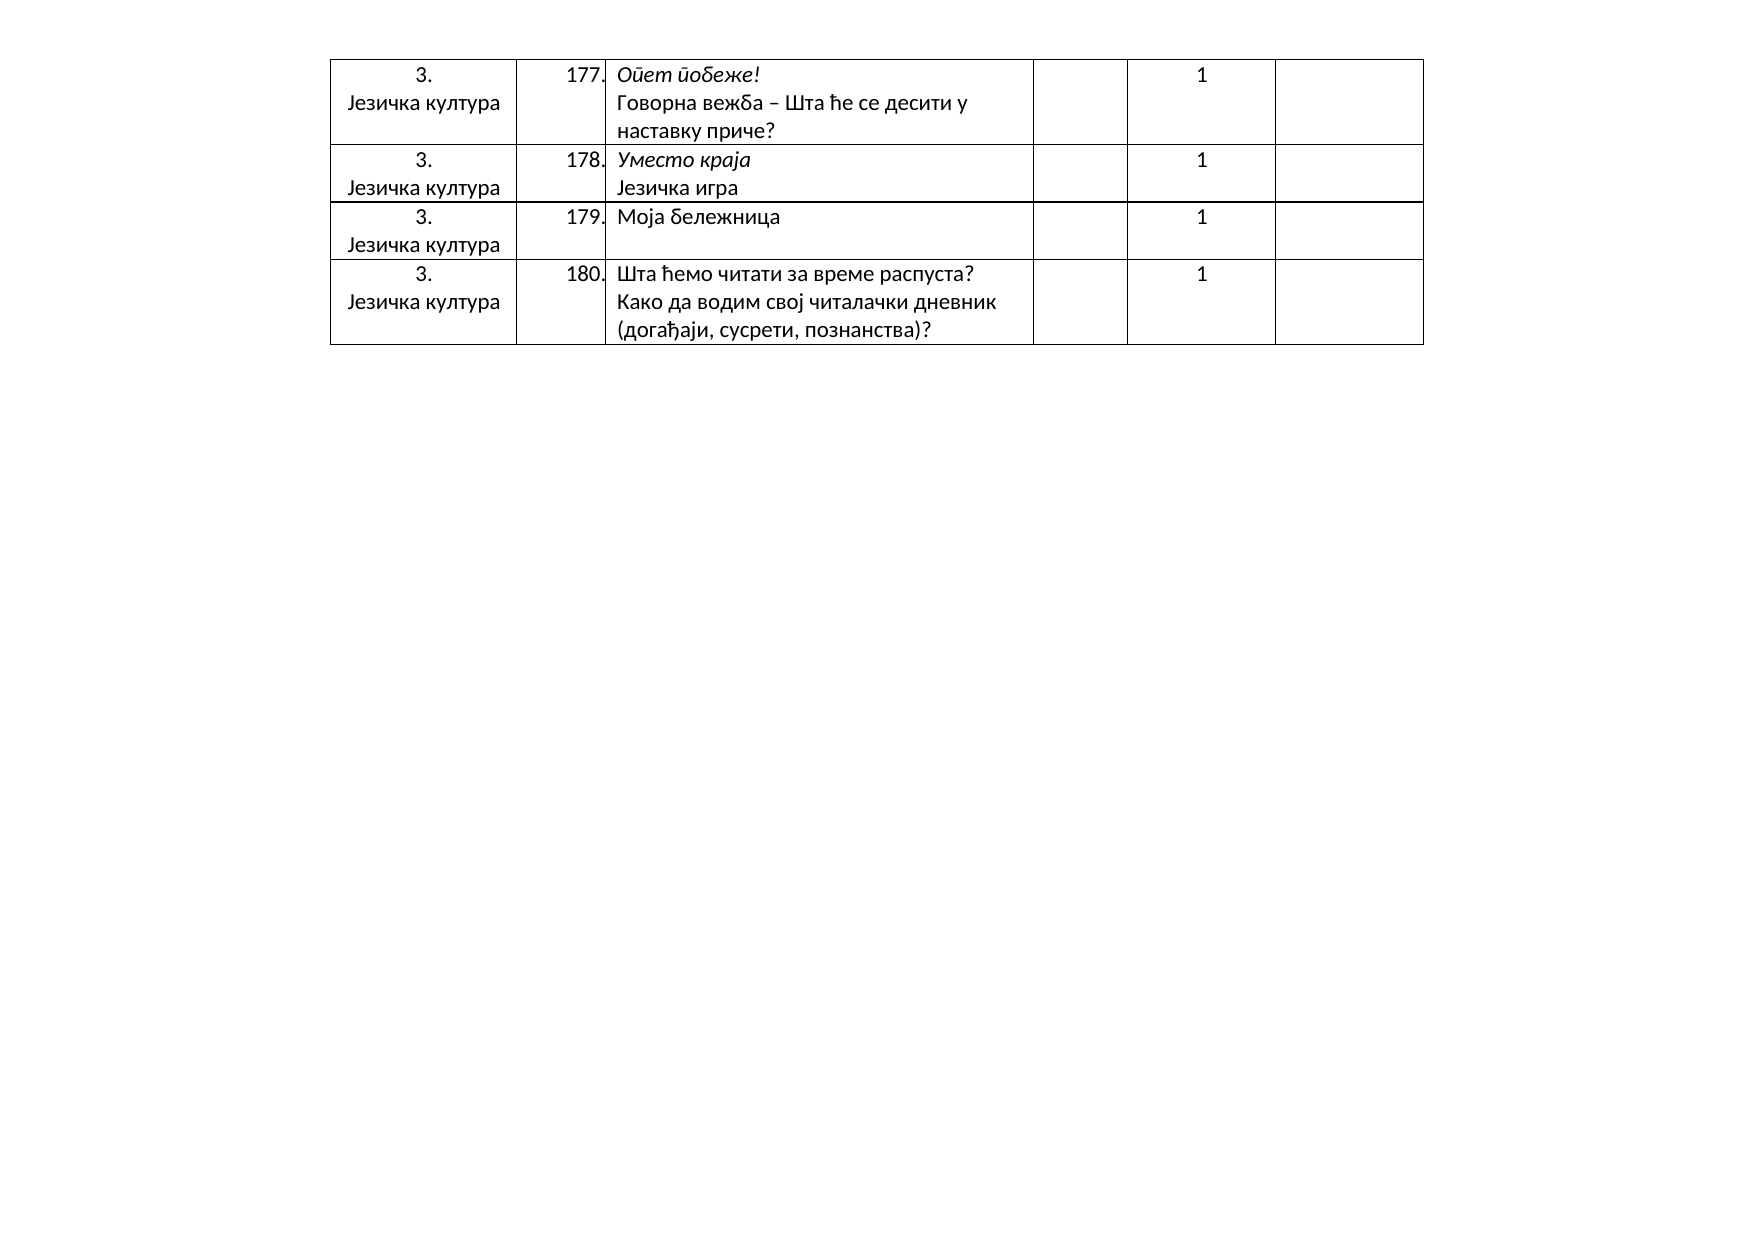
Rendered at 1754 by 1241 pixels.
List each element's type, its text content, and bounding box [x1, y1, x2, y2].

table_cell [1276, 260, 1423, 343]
table_cell [1034, 260, 1127, 343]
table_cell Опет побеже! Говорна вежба – Шта ће се десити у наставку приче? [606, 60, 1033, 144]
table_cell [1034, 203, 1127, 258]
table_cell [1276, 145, 1423, 201]
table_cell [517, 60, 605, 144]
table_cell [517, 260, 605, 343]
table_cell 3. Језичка култура [331, 260, 516, 343]
table_cell [1276, 203, 1423, 258]
table_cell [1034, 60, 1127, 144]
table_cell [1276, 60, 1423, 144]
table_cell [1034, 145, 1127, 201]
table_cell 1 [1128, 145, 1275, 201]
table_cell 3. Језичка култура [331, 60, 516, 144]
table_cell Шта ћемо читати за време распуста? Како да водим свој читалачки дневник (догађаји, сусрети, познанства)? [606, 260, 1033, 343]
table_cell 3. Језичка култура [331, 145, 516, 201]
table_cell 1 [1128, 203, 1275, 258]
table_cell [517, 145, 605, 201]
table_cell 1 [1128, 260, 1275, 343]
table_cell [517, 203, 605, 258]
table_cell Моја бележница [606, 203, 1033, 258]
table_cell 1 [1128, 60, 1275, 144]
table_cell 3. Језичка култура [331, 203, 516, 258]
table_cell Уместо краја Језичка игра [606, 145, 1033, 201]
